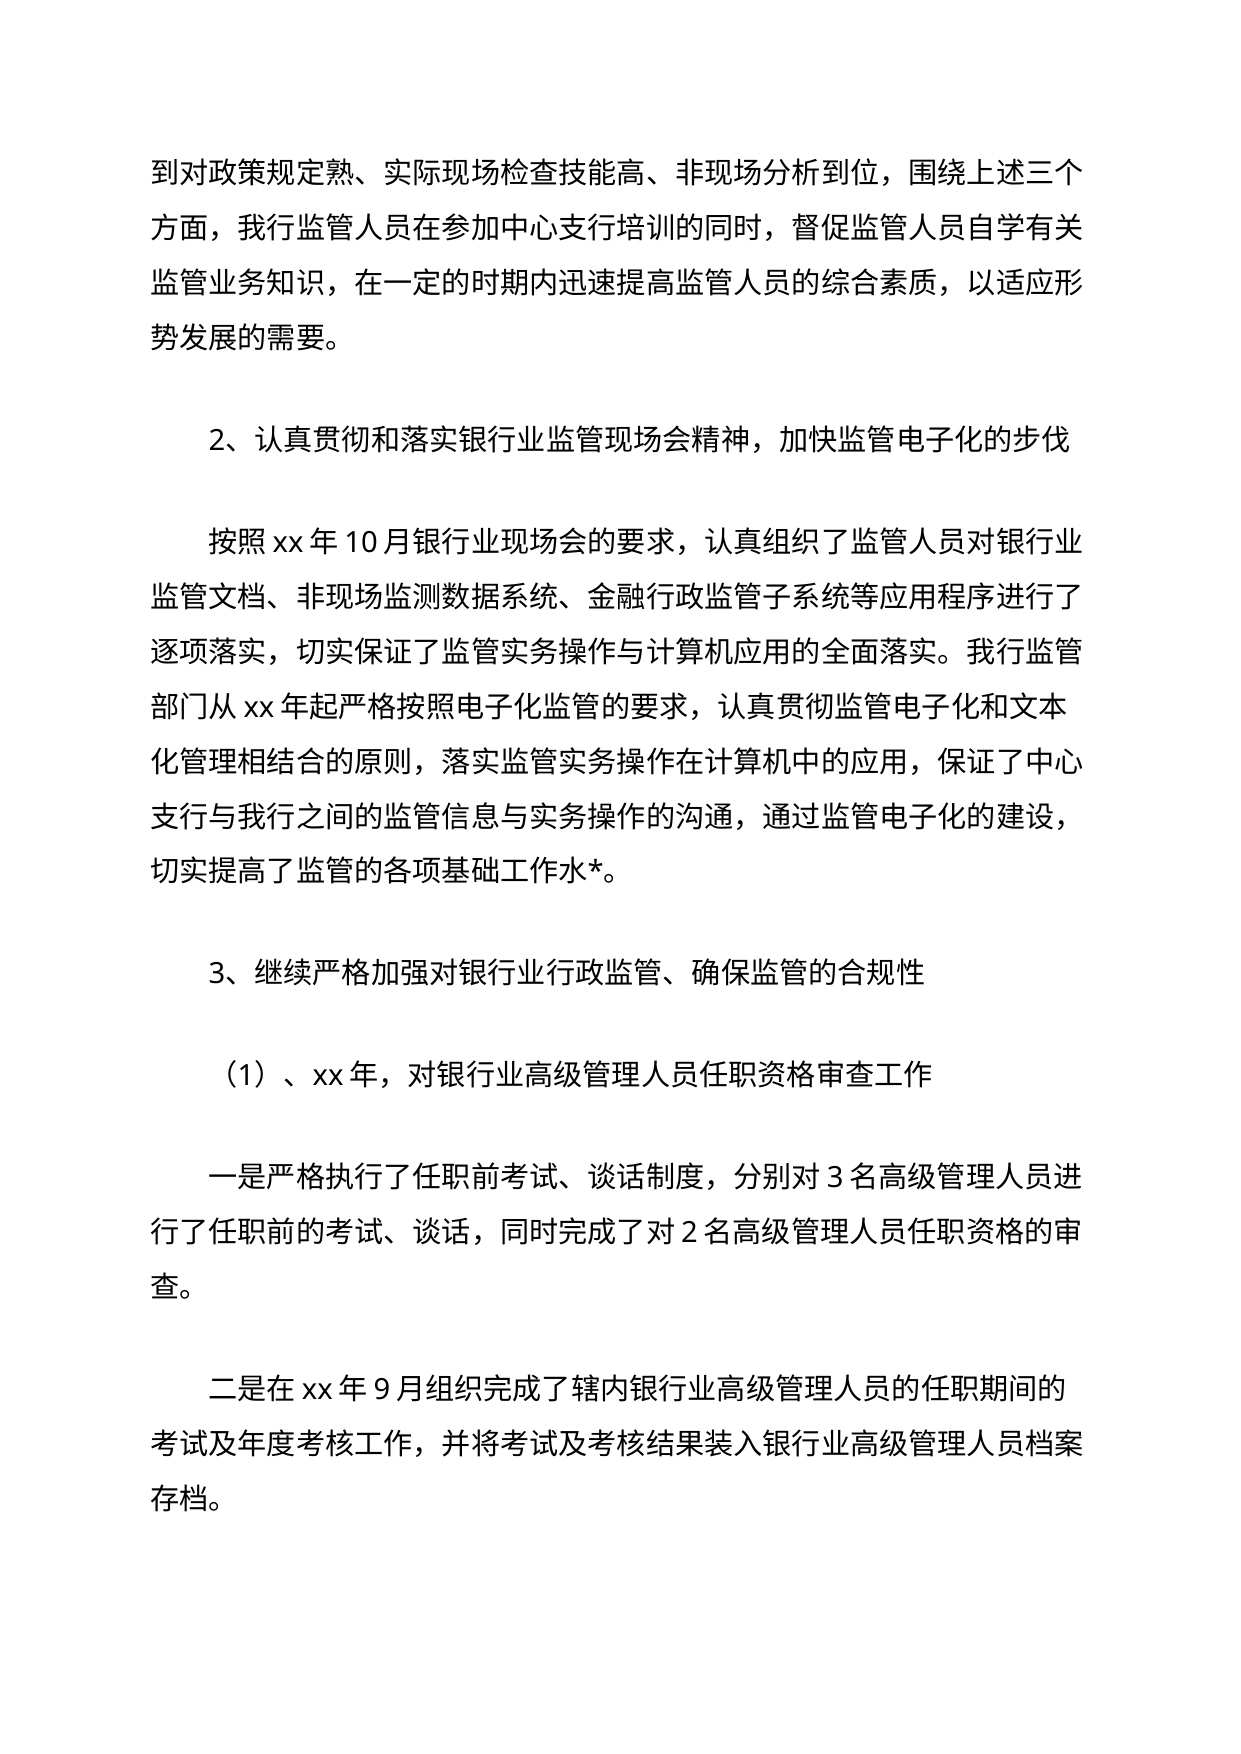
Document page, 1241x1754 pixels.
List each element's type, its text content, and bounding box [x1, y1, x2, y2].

text 按照xx年10月银行业现场会的要求，认真组织了监管人员对银行业监管文档、非现场监测数据系统、金融行政监管子系统等应用程序进行了逐项落实，切实保证了监管实务操作与计算机应用的全面落实。我行监管部门从xx年起严格按照电子化监管的要求，认真贯彻监管电子化和文本化管理相结合的原则，落实监管实务操作在计算机中的应用，保证了中心支行与我行之间的监管信息与实务操作的沟通，通过监管电子化的建设，切实提高了监管的各项基础工作水*。 [150, 518, 1090, 890]
text 二是在xx年9月组织完成了辖内银行业高级管理人员的任职期间的考试及年度考核工作，并将考试及考核结果装入银行业高级管理人员档案存档。 [150, 1366, 1090, 1518]
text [150, 150, 1090, 357]
text 一是严格执行了任职前考试、谈话制度，分别对3名高级管理人员进行了任职前的考试、谈话，同时完成了对2名高级管理人员任职资格的审查。 [150, 1154, 1090, 1306]
text （1）、xx年，对银行业高级管理人员任职资格审查工作 [150, 1052, 1090, 1094]
text 3、继续严格加强对银行业行政监管、确保监管的合规性 [150, 950, 1090, 992]
text 2、认真贯彻和落实银行业监管现场会精神，加快监管电子化的步伐 [150, 416, 1090, 459]
